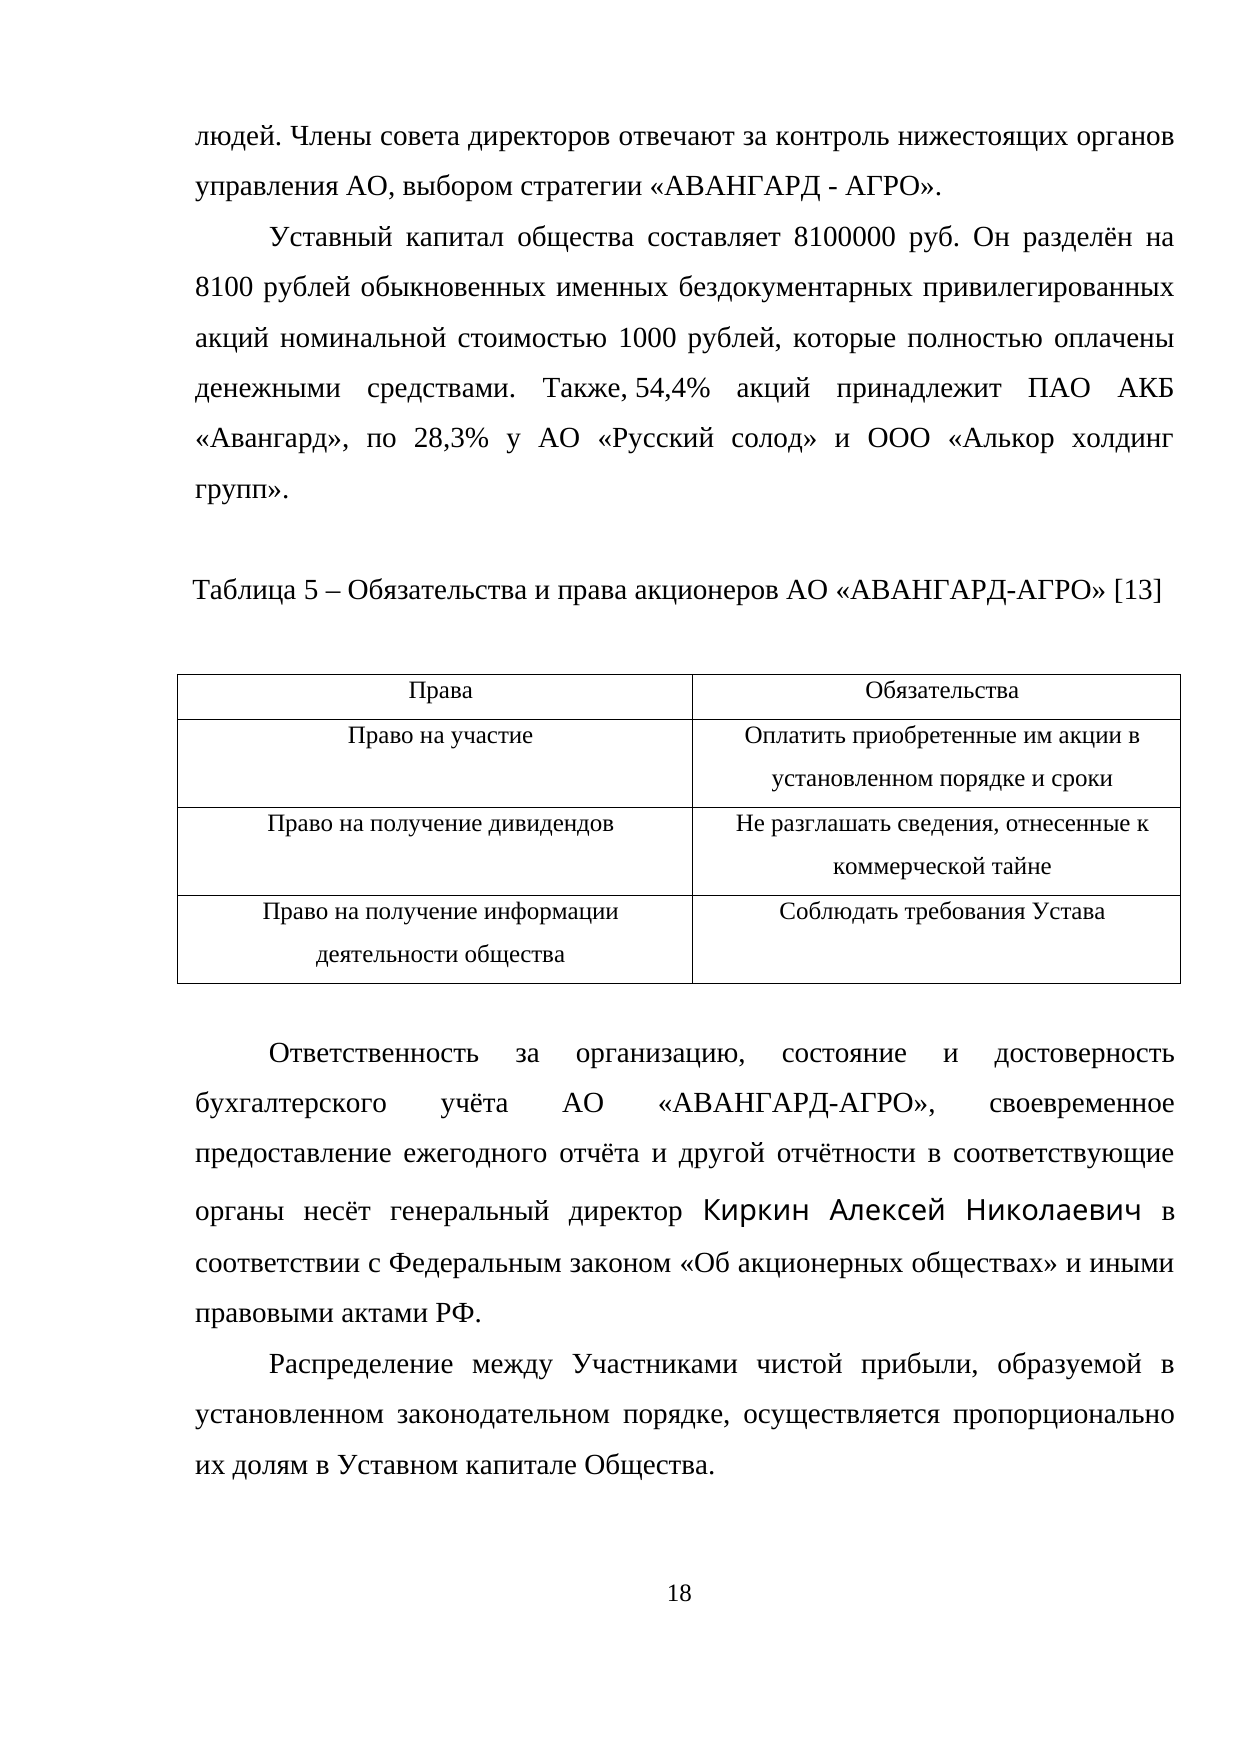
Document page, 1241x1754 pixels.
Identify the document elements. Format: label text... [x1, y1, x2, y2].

table_cell Соблюдать требования Устава [693, 896, 1180, 983]
table_cell Право на получение дивидендов [178, 808, 692, 894]
text Распределение между Участниками чистой прибыли, образуемой в установленном законодательном порядке, осуществляется пропорционально их долям в Уставном капитале Общества. [195, 1346, 1175, 1480]
text Таблица 5 – Обязательства и права акционеров АО «АВАНГАРД-АГРО» [13] [192, 572, 1175, 606]
text Уставный капитал общества составляет 8100000 руб. Он разделён на 8100 рублей обыкновенных именных бездокументарных привилегированных акций номинальной стоимостью 1000 рублей, которые полностью оплачены денежными средствами. Также, 54,4% акций принадлежит ПАО АКБ «Авангард», по 28,3% у АО «Русский солод» и ООО «Алькор холдинг групп». [195, 454, 1175, 504]
table_header Обязательства [693, 675, 1180, 718]
text Уставный капитал общества составляет 8100000 руб. Он разделён на 8100 рублей обыкновенных именных бездокументарных привилегированных акций номинальной стоимостью 1000 рублей, которые полностью оплачены денежными средствами. Также, 54,4% акций принадлежит ПАО АКБ «Авангард», по 28,3% у АО «Русский солод» и ООО «Алькор холдинг групп». [195, 219, 1175, 420]
table_cell Право на участие [178, 720, 692, 807]
table_cell Не разглашать сведения, отнесенные к коммерческой тайне [693, 808, 1180, 894]
table_cell Право на получение информации деятельности общества [178, 896, 692, 983]
text Ответственность за организацию, состояние и достоверность бухгалтерского учёта АО «АВАНГАРД-АГРО», своевременное предоставление ежегодного отчёта и другой отчётности в соответствующие органы несёт генеральный директор Киркин Алексей Николаевич в соответствии с Федеральным законом «Об акционерных обществах» и иными правовыми актами РФ. [195, 1035, 1175, 1329]
table_header Права [178, 675, 692, 718]
table_cell Оплатить приобретенные им акции в установленном порядке и сроки [693, 720, 1180, 807]
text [195, 118, 1175, 202]
